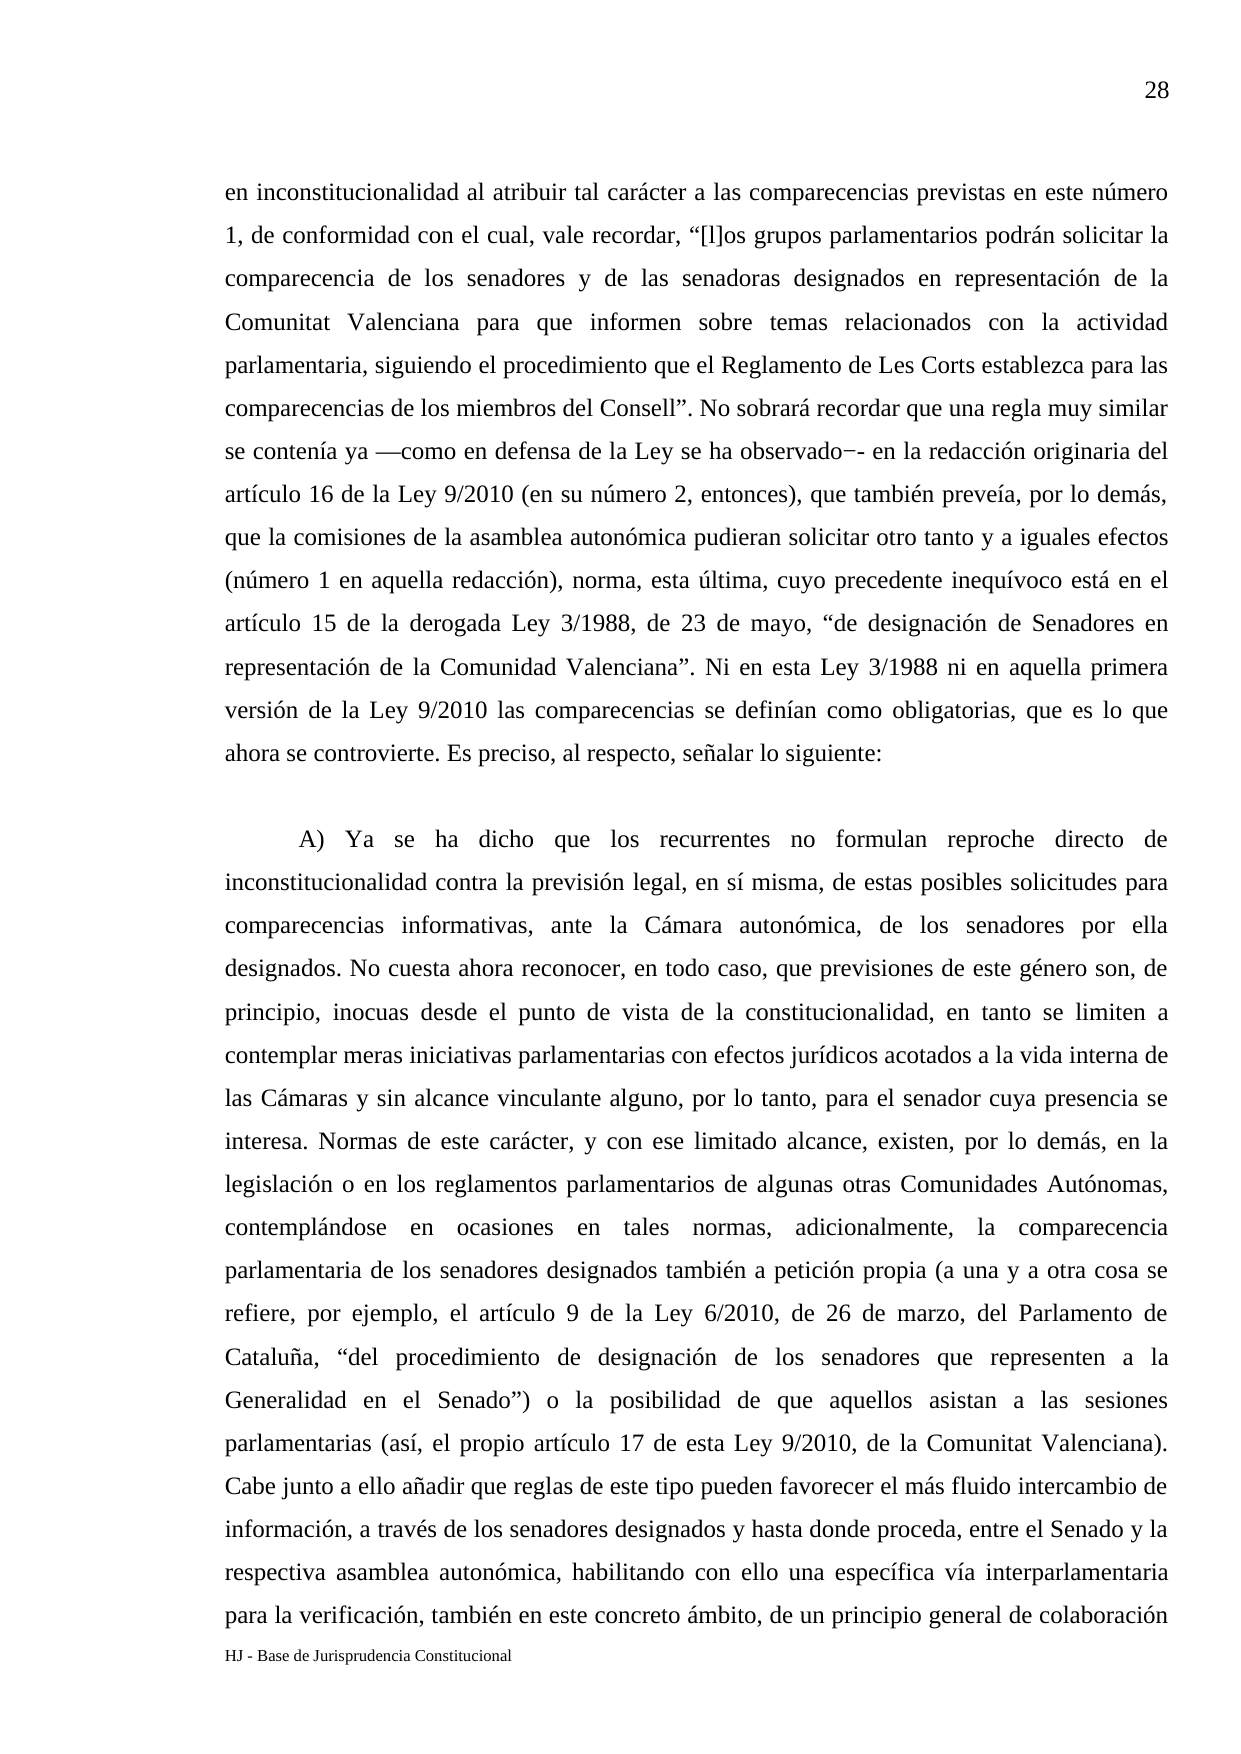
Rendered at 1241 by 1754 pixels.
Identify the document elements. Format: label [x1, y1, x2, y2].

text [224, 177, 1169, 767]
text [224, 824, 1169, 1629]
